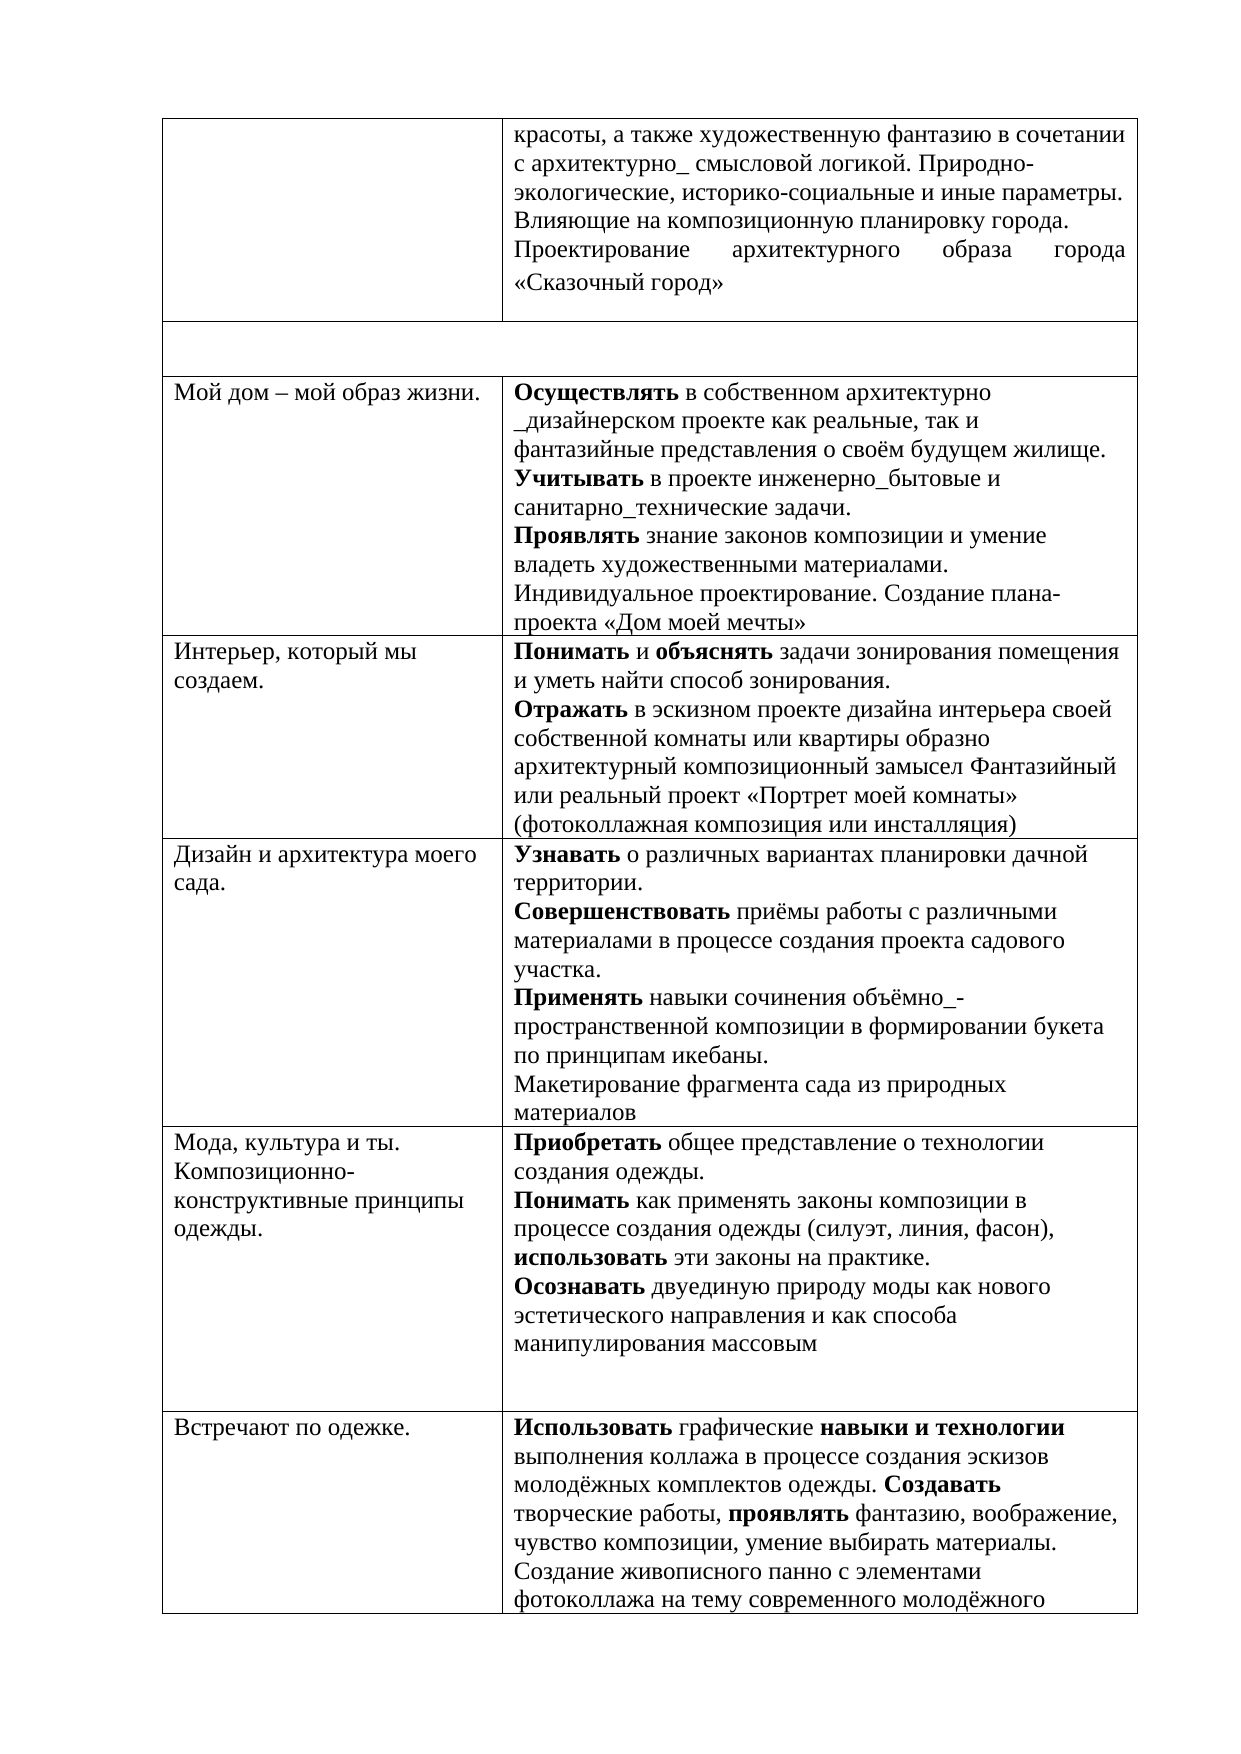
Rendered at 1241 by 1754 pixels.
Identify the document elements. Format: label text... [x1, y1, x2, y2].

table_cell [163, 322, 1137, 376]
table_cell Дизайн и архитектура моего сада. [163, 839, 502, 1126]
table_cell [503, 119, 1137, 321]
table_cell Приобретать общее представление о технологии создания одежды. Понимать как применять законы композиции в процессе создания одежды (силуэт, линия, фасон), использовать эти законы на практике. Осознавать двуединую природу моды как нового эстетического направления и как способа манипулирования массовым [503, 1127, 1137, 1411]
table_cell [163, 119, 502, 321]
table_cell Осуществлять в собственном архитектурно _дизайнерском проекте как реальные, так и фантазийные представления о своём будущем жилище. Учитывать в проекте инженерно_бытовые и санитарно_технические задачи. Проявлять знание законов композиции и умение владеть художественными материалами. Индивидуальное проектирование. Создание плана-проекта «Дом моей мечты» [503, 377, 1137, 635]
table_cell Мода, культура и ты. Композиционно-конструктивные принципы одежды. [163, 1127, 502, 1411]
table_cell Узнавать о различных вариантах планировки дачной территории. Совершенствовать приёмы работы с различными материалами в процессе создания проекта садового участка. Применять навыки сочинения объёмно_- пространственной композиции в формировании букета по принципам икебаны. Макетирование фрагмента сада из природных материалов [503, 839, 1137, 1126]
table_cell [163, 1412, 502, 1613]
table_cell Понимать и объяснять задачи зонирования помещения и уметь найти способ зонирования. Отражать в эскизном проекте дизайна интерьера своей собственной комнаты или квартиры образно архитектурный композиционный замысел Фантазийный или реальный проект «Портрет моей комнаты» (фотоколлажная композиция или инсталляция) [503, 636, 1137, 838]
table_cell Мой дом – мой образ жизни. [163, 377, 502, 635]
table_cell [503, 1412, 1137, 1613]
table_cell Интерьер, который мы создаем. [163, 636, 502, 838]
